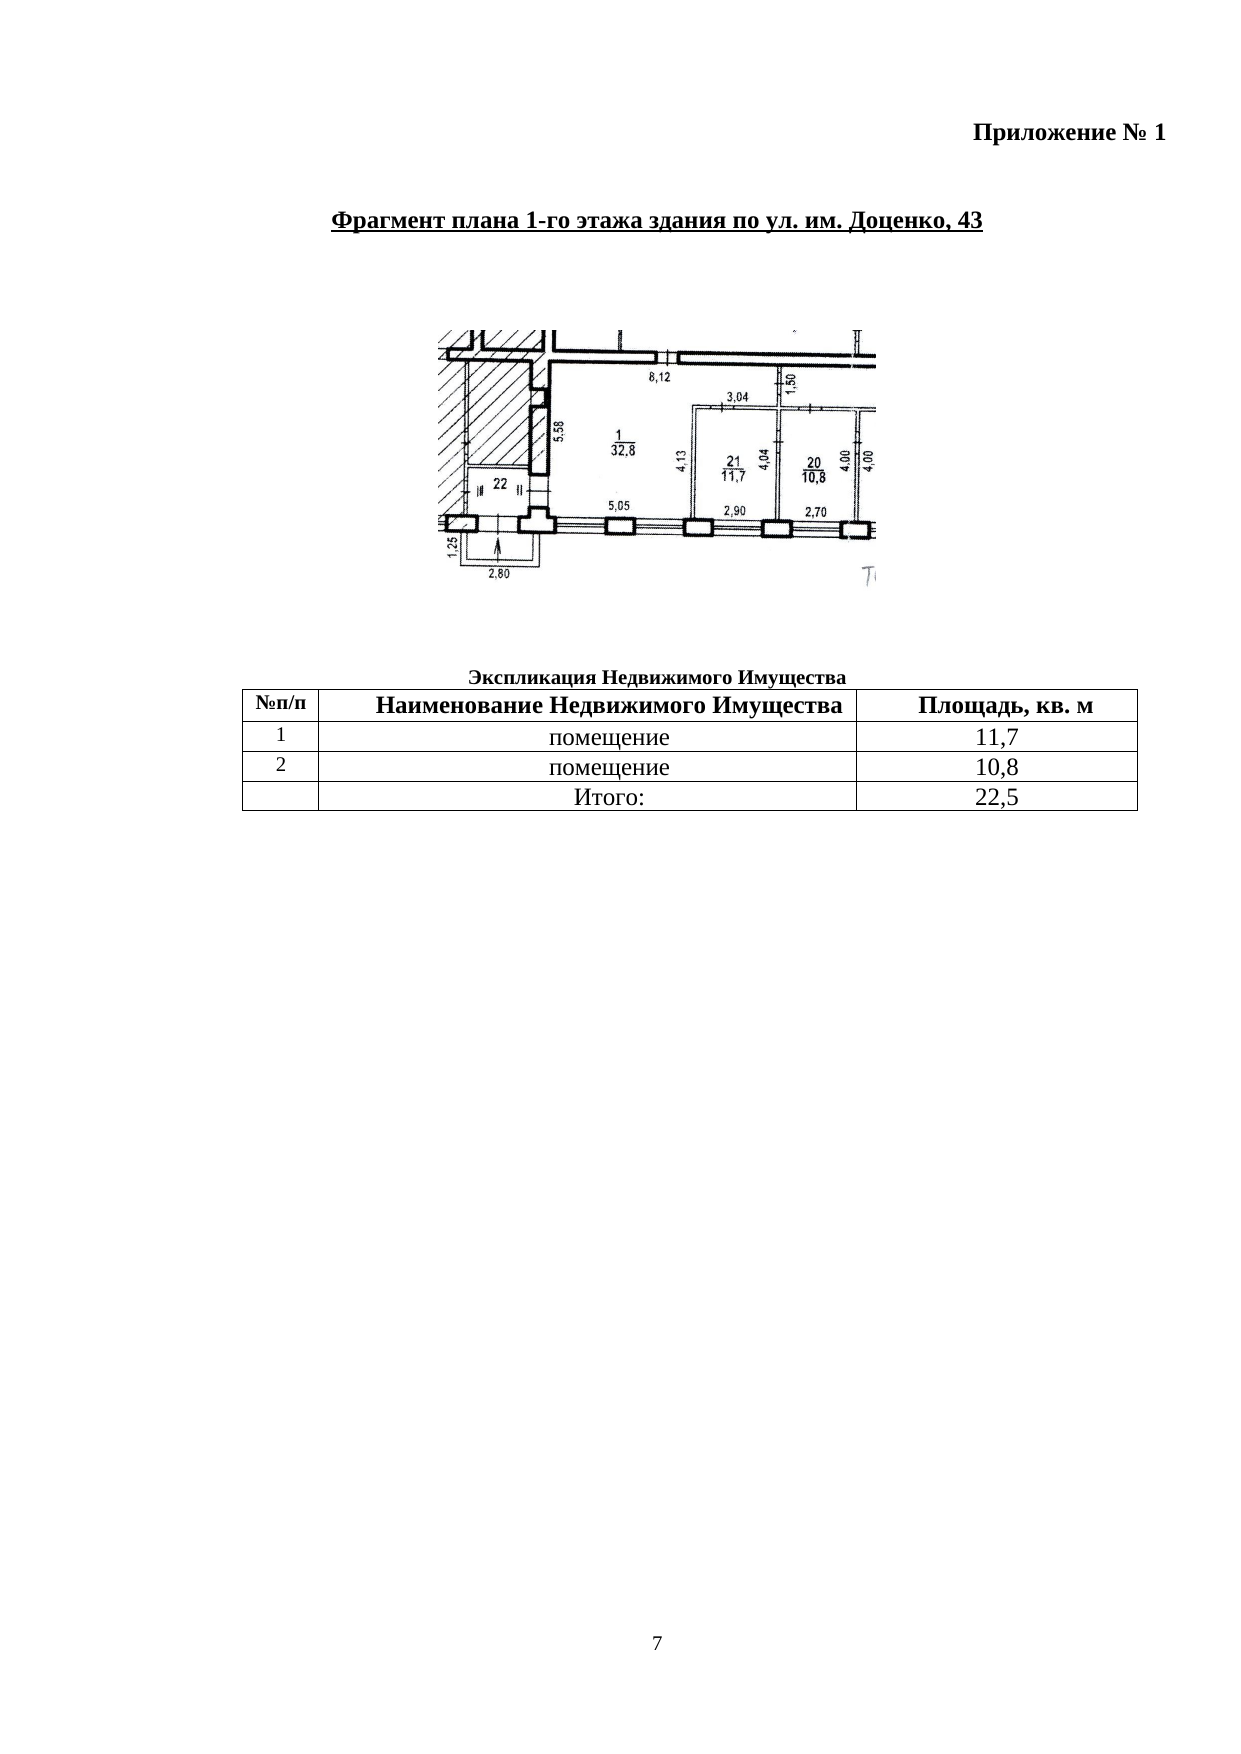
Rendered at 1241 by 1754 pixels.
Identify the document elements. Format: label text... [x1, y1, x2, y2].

text Экспликация Недвижимого Имущества [148, 665, 1166, 689]
table_cell 11,7 [857, 722, 1137, 751]
subtitle Фрагмент плана 1-го этажа здания по ул. им. Доценко, 43 [148, 205, 1166, 234]
table_header №п/п [243, 690, 318, 721]
table_cell помещение [319, 722, 856, 751]
table_cell 2 [243, 752, 318, 781]
table_cell 1 [243, 722, 318, 751]
table_cell помещение [319, 752, 856, 781]
table_cell Итого: [319, 782, 856, 810]
subtitle Приложение № 1 [148, 117, 1166, 145]
picture [438, 330, 876, 593]
table_cell 10,8 [857, 752, 1137, 781]
table_header Площадь, кв. м [857, 690, 1137, 721]
table_cell 22,5 [857, 782, 1137, 810]
table_cell [243, 782, 318, 810]
table_header Наименование Недвижимого Имущества [319, 690, 856, 721]
